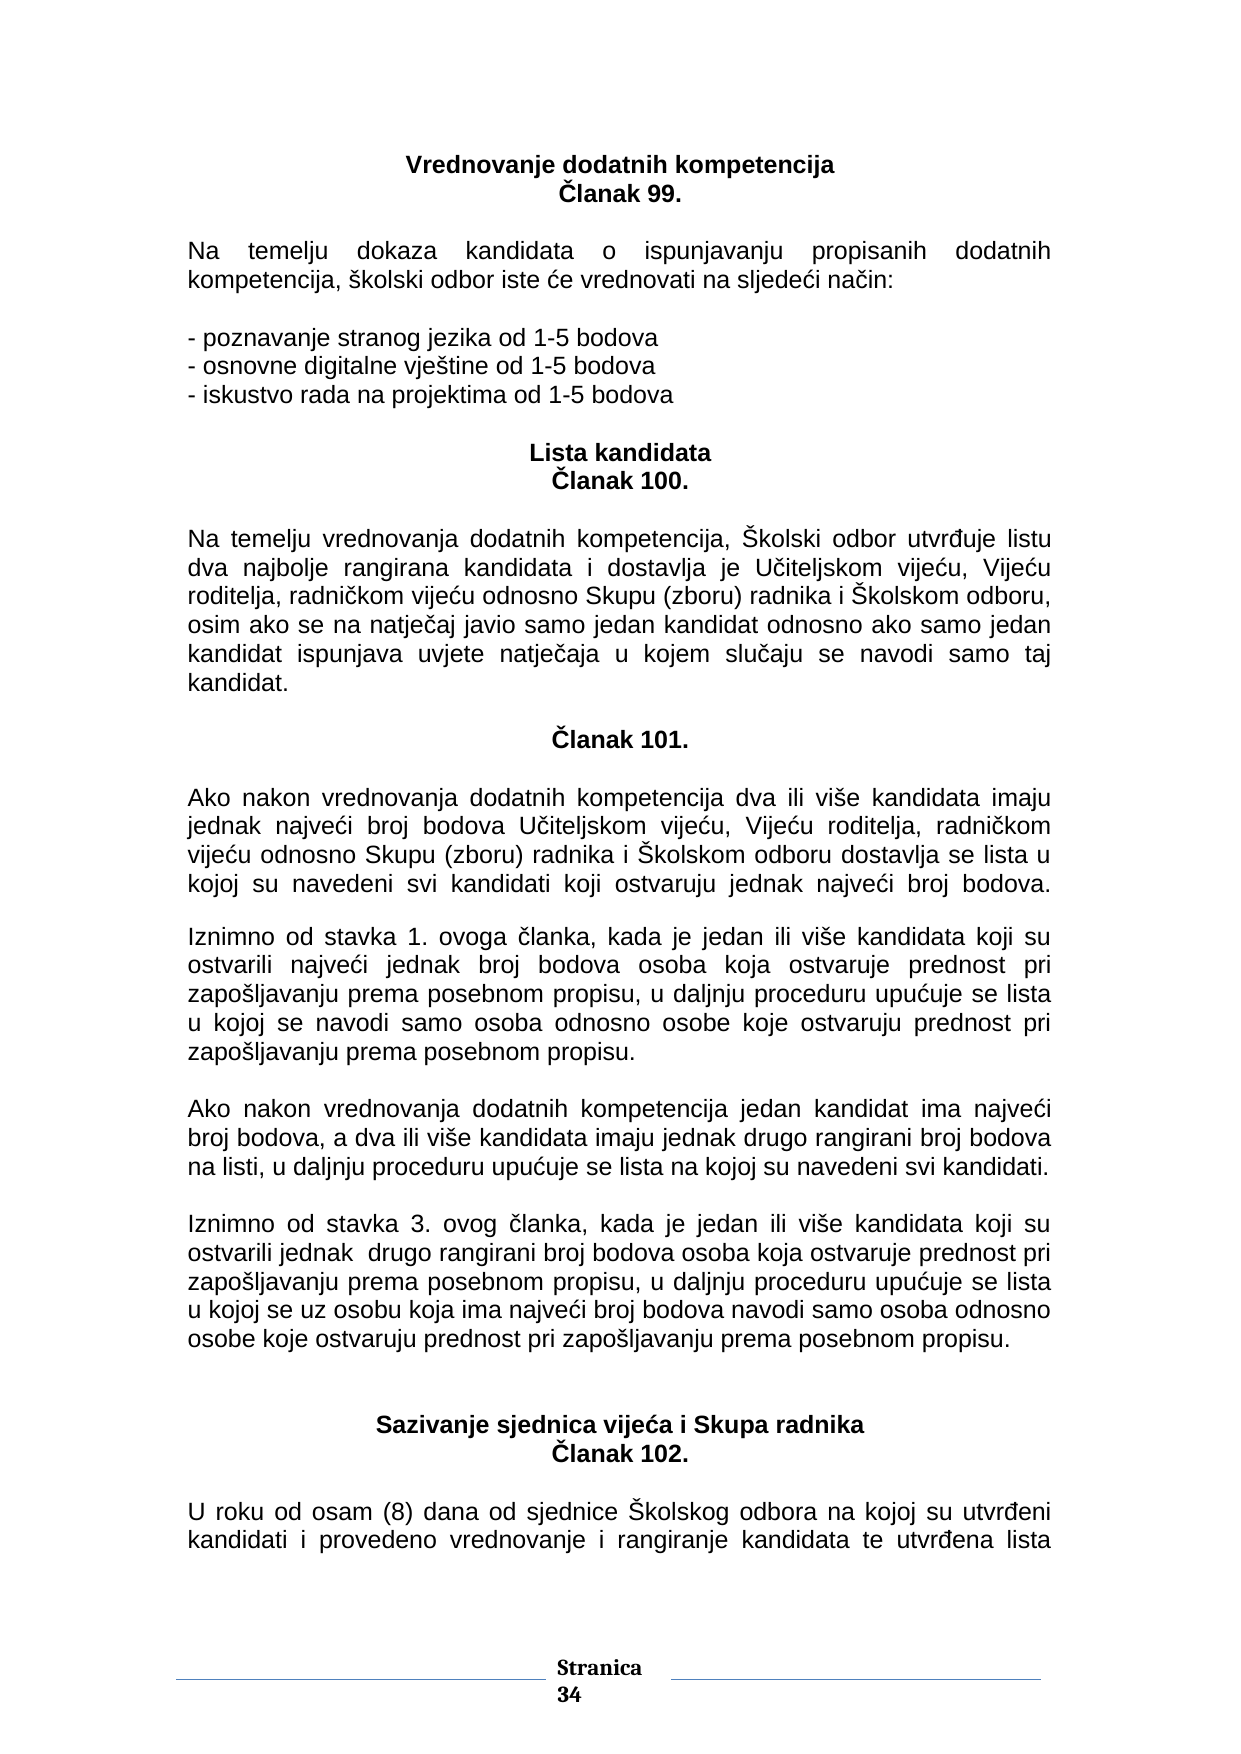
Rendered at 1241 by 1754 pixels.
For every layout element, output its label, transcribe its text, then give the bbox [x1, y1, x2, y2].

text - osnovne digitalne vještine od 1-5 bodova [187, 351, 1053, 380]
text Iznimno od stavka 3. ovog članka, kada je jedan ili više kandidata koji su ostvarili jednak drugo rangirani broj bodova osoba koja ostvaruje prednost pri zapošljavanju prema posebnom propisu, u daljnju proceduru upućuje se lista u kojoj se uz osobu koja ima najveći broj bodova navodi samo osoba odnosno osobe koje ostvaruju prednost pri zapošljavanju prema posebnom propisu. [187, 1209, 1053, 1353]
text Iznimno od stavka 1. ovoga članka, kada je jedan ili više kandidata koji su ostvarili najveći jednak broj bodova osoba koja ostvaruje prednost pri zapošljavanju prema posebnom propisu, u daljnju proceduru upućuje se lista u kojoj se navodi samo osoba odnosno osobe koje ostvaruju prednost pri zapošljavanju prema posebnom propisu. [187, 922, 1053, 1065]
text - iskustvo rada na projektima od 1-5 bodova [187, 380, 1053, 409]
text Članak 101. [187, 725, 1053, 754]
text Na temelju vrednovanja dodatnih kompetencija, Školski odbor utvrđuje listu dva najbolje rangirana kandidata i dostavlja je Učiteljskom vijeću, Vijeću roditelja, radničkom vijeću odnosno Skupu (zboru) radnika i Školskom odboru, osim ako se na natječaj javio samo jedan kandidat odnosno ako samo jedan kandidat ispunjava uvjete natječaja u kojem slučaju se navodi samo taj kandidat. [187, 524, 1053, 696]
text Ako nakon vrednovanja dodatnih kompetencija jedan kandidat ima najveći broj bodova, a dva ili više kandidata imaju jednak drugo rangirani broj bodova na listi, u daljnju proceduru upućuje se lista na kojoj su navedeni svi kandidati. [187, 1094, 1053, 1180]
text Na temelju dokaza kandidata o ispunjavanju propisanih dodatnih kompetencija, školski odbor iste će vrednovati na sljedeći način: [187, 236, 1053, 294]
text Ako nakon vrednovanja dodatnih kompetencija dva ili više kandidata imaju jednak najveći broj bodova Učiteljskom vijeću, Vijeću roditelja, radničkom vijeću odnosno Skupu (zboru) radnika i Školskom odboru dostavlja se lista u kojoj su navedeni svi kandidati koji ostvaruju jednak najveći broj bodova. [187, 782, 1053, 922]
text Sazivanje sjednica vijeća i Skupa radnika [187, 1410, 1053, 1439]
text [187, 1497, 1053, 1554]
text Vrednovanje dodatnih kompetencija [187, 150, 1053, 179]
text Članak 102. [187, 1439, 1053, 1468]
text - poznavanje stranog jezika od 1-5 bodova [187, 322, 1053, 351]
text Članak 100. [187, 466, 1053, 495]
text Lista kandidata [187, 437, 1053, 466]
text Članak 99. [187, 179, 1053, 207]
